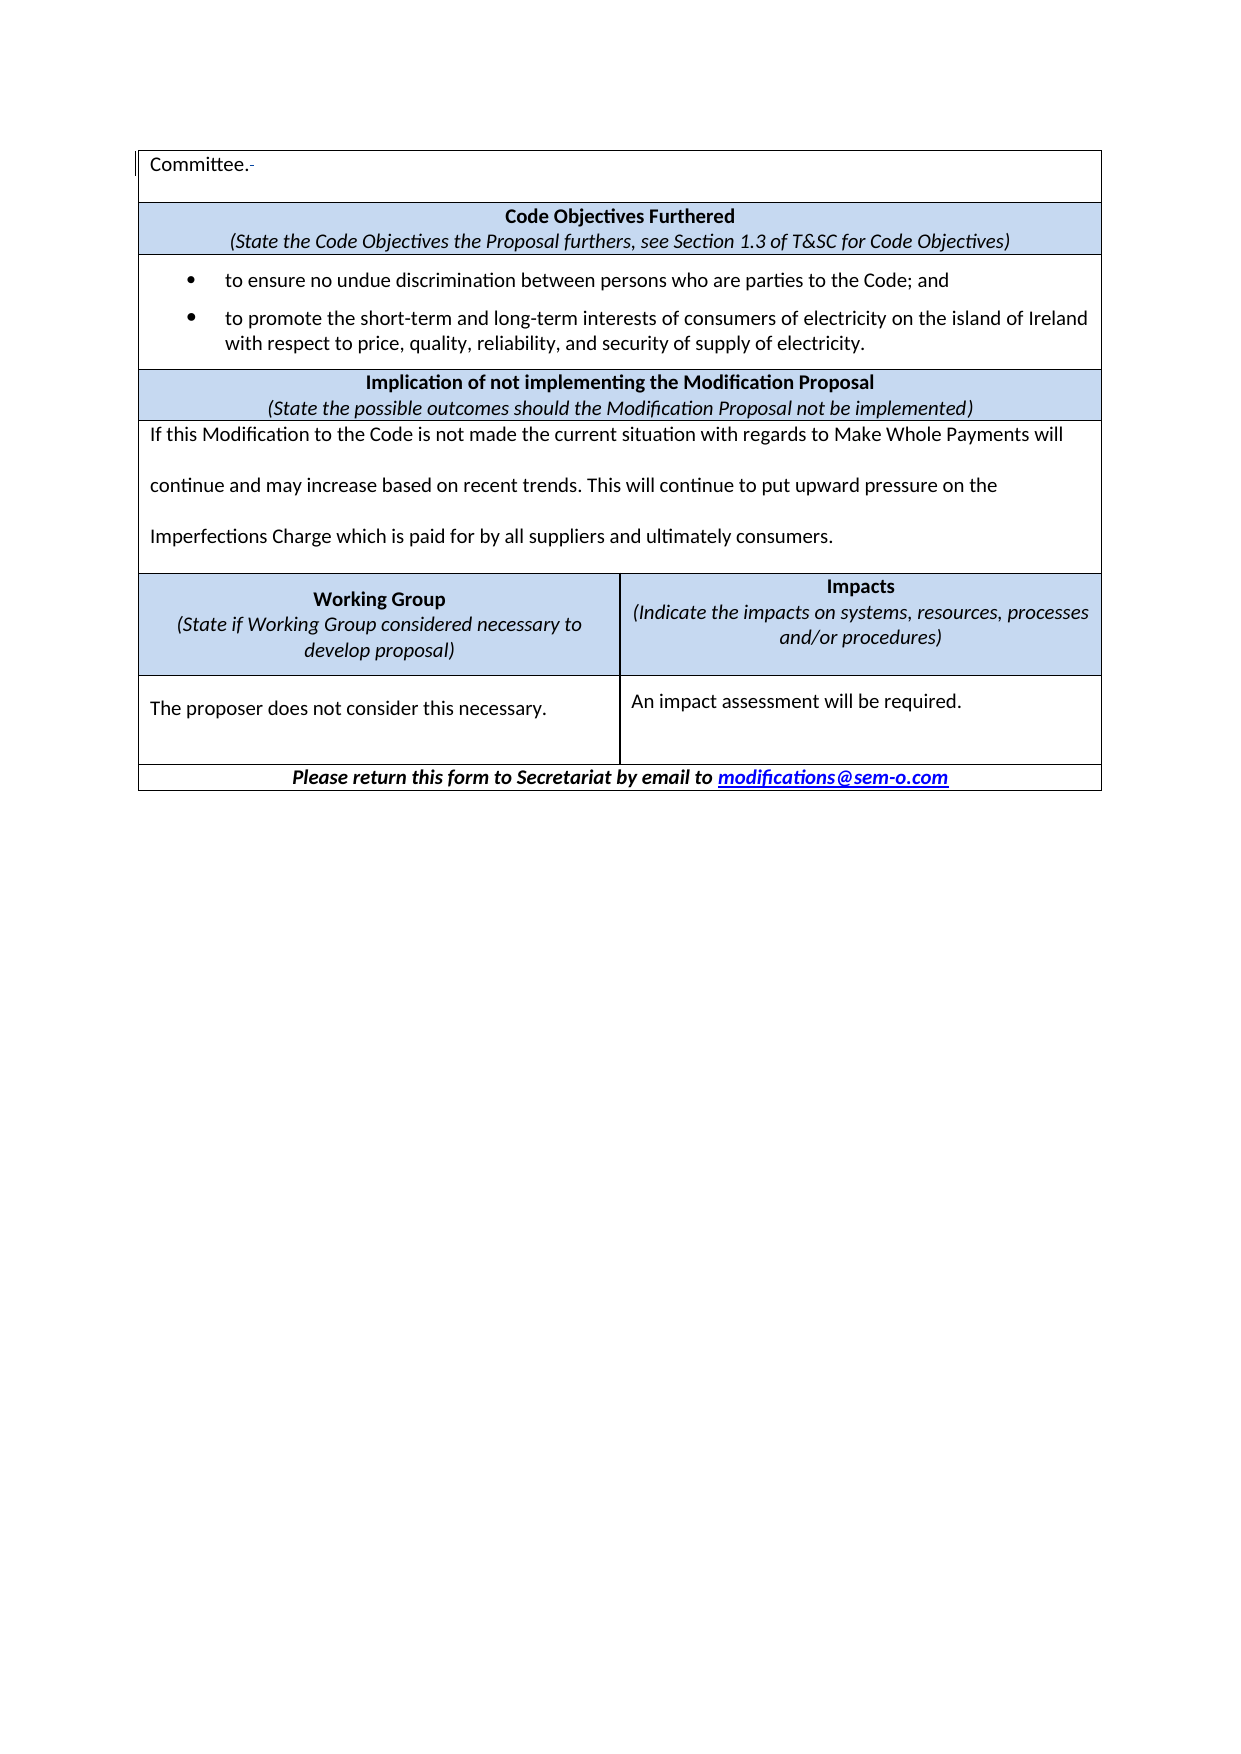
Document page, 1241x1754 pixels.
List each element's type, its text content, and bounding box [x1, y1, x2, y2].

table_cell The proposer does not consider this necessary. [139, 676, 619, 763]
table_cell Please return this form to Secretariat by email to modifications@sem-o.com [139, 765, 1101, 790]
table_cell If this Modification to the Code is not made the current situation with regards to Make Whole Payments will continue and may increase based on recent trends. This will continue to put upward pressure on the Imperfections Charge which is paid for by all suppliers and ultimately consumers. [139, 421, 1101, 572]
table_cell Code Objectives Furthered (State the Code Objectives the Proposal furthers, see Section 1.3 of T&SC for Code Objectives) [139, 203, 1101, 254]
table_cell Working Group (State if Working Group considered necessary to develop proposal) [139, 574, 619, 675]
table_cell Impacts (Indicate the impacts on systems, resources, processes and/or procedures) [621, 574, 1101, 675]
table_cell Implication of not implementing the Modification Proposal (State the possible outcomes should the Modification Proposal not be implemented) [139, 370, 1101, 420]
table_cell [139, 151, 1101, 202]
table_cell An impact assessment will be required. [621, 676, 1101, 763]
table_cell to ensure no undue discrimination between persons who are parties to the Code; and to promote the short-term and long-term interests of consumers of electricity on the island of Ireland with respect to price, quality, reliability, and security of supply of electricity. [139, 255, 1101, 368]
